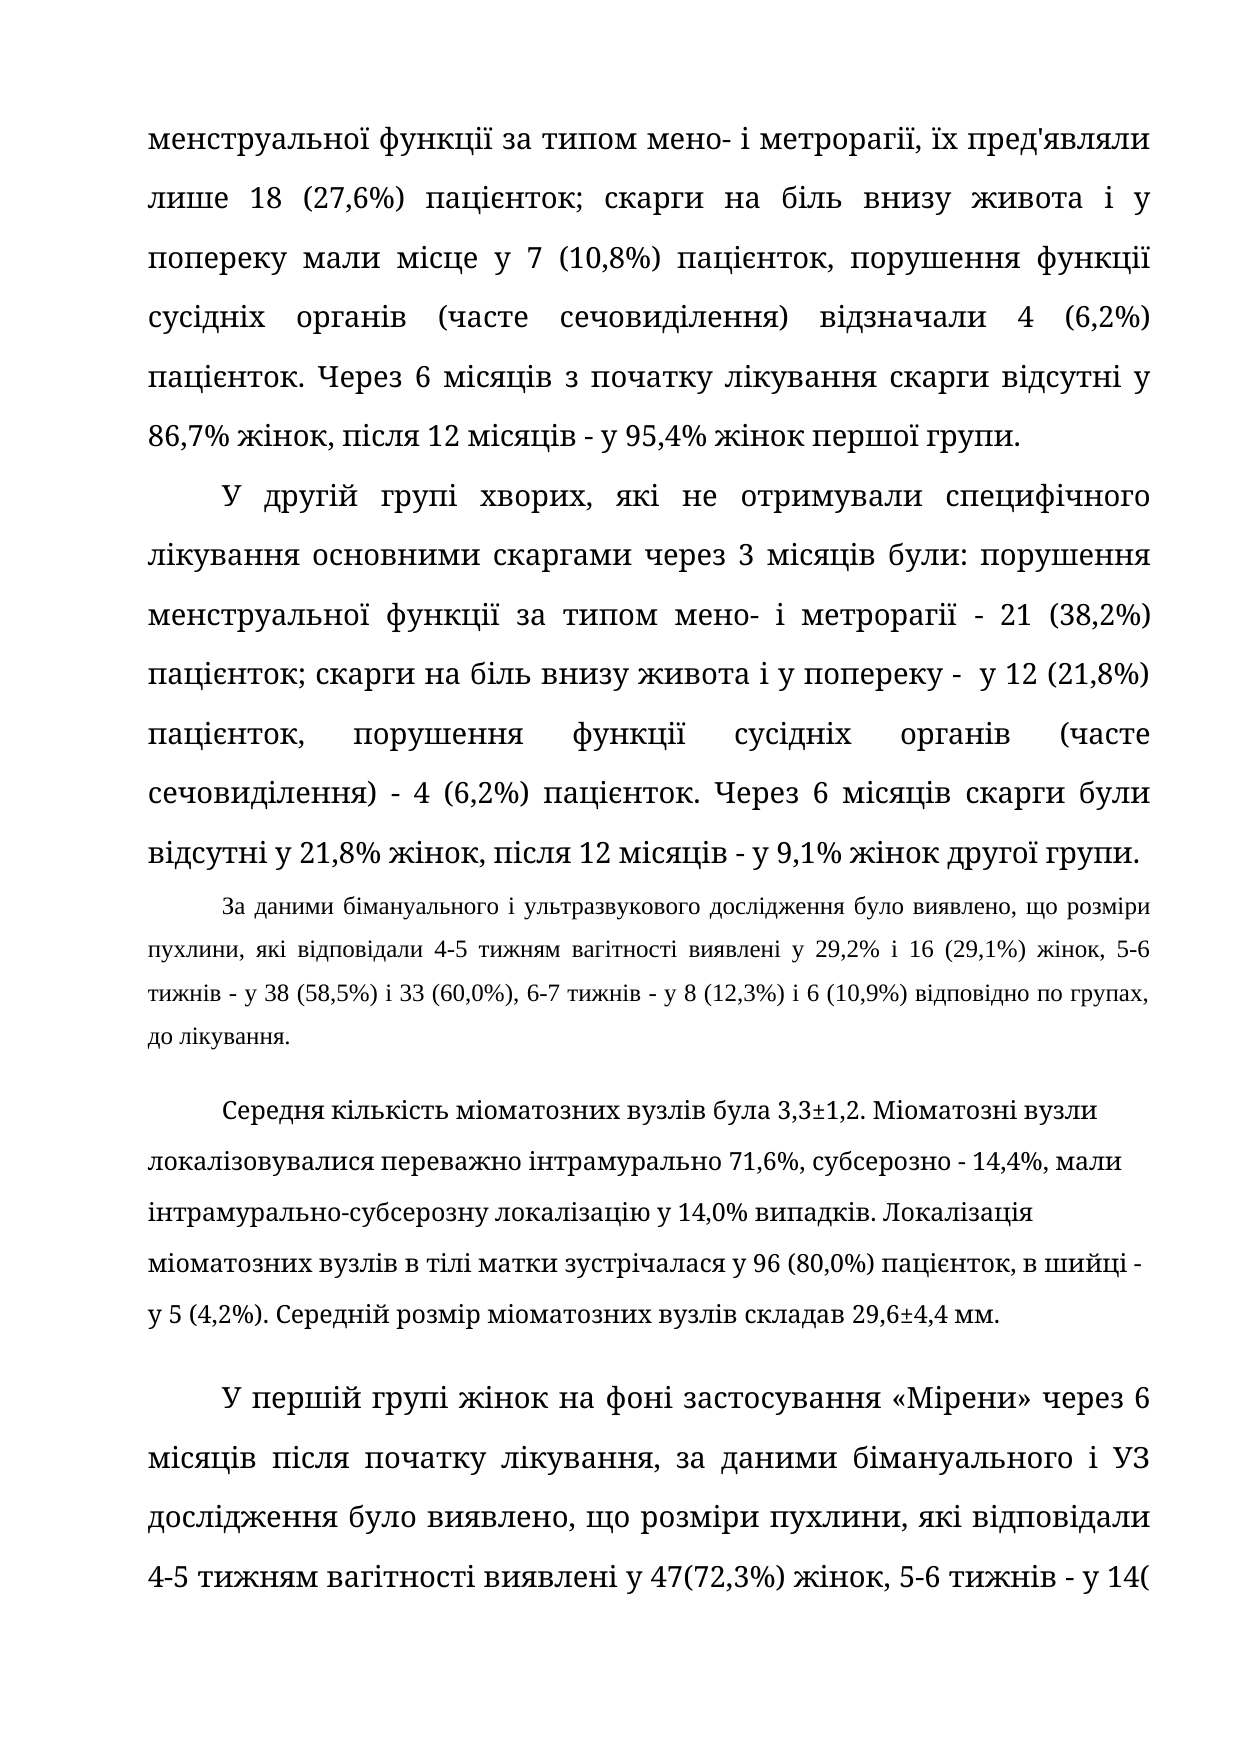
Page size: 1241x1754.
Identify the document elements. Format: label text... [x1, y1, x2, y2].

text Середня кількість міоматозних вузлів була 3,3±1,2. Міоматозні вузли локалізовувалися переважно інтрамурально 71,6%, субсерозно - 14,4%, мали інтрамурально-субсерозну локалізацію у 14,0% випадків. Локалізація міоматозних вузлів в тілі матки зустрічалася у 96 (80,0%) пацієнток, в шийці - у 5 (4,2%). Середній розмір міоматозних вузлів складав 29,6±4,4 мм. [148, 1093, 1152, 1331]
text У другій групі хворих, які не отримували специфічного лікування основними скаргами через 3 місяців були: порушення менструальної функції за типом мено- і метрорагії - 21 (38,2%) пацієнток; скарги на біль внизу живота і у попереку - у 12 (21,8%) пацієнток, порушення функції сусідніх органів (часте сечовиділення) - 4 (6,2%) пацієнток. Через 6 місяців скарги були відсутні у 21,8% жінок, після 12 місяців - у 9,1% жінок другої групи. [148, 475, 1152, 872]
text За даними бімануального і ультразвукового дослідження було виявлено, що розміри пухлини, які відповідали 4-5 тижням вагітності виявлені у 29,2% і 16 (29,1%) жінок, 5-6 тижнів - у 38 (58,5%) і 33 (60,0%), 6-7 тижнів - у 8 (12,3%) і 6 (10,9%) відповідно по групах, до лікування. [148, 891, 1152, 1049]
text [148, 118, 1152, 455]
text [148, 1377, 1152, 1596]
